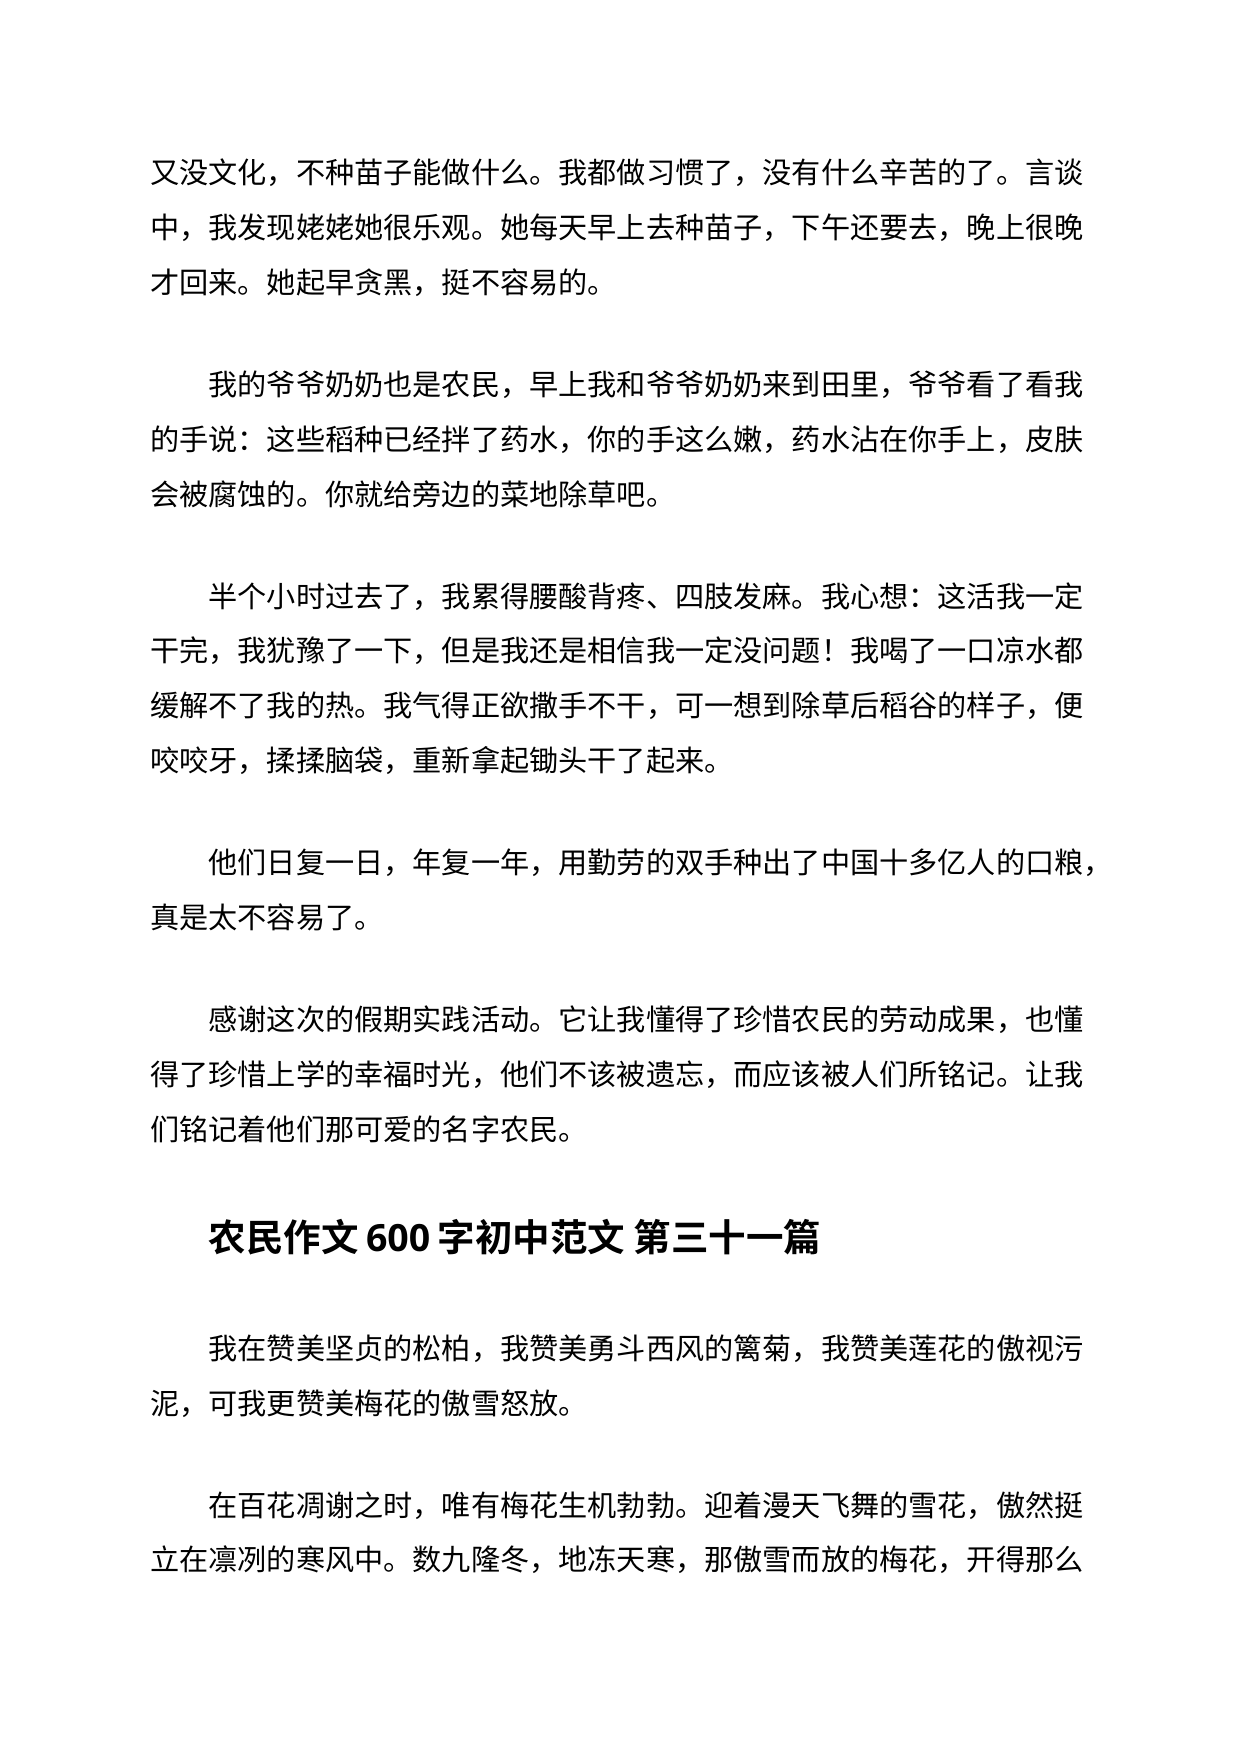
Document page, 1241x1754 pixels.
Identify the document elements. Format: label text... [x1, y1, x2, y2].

text 半个小时过去了，我累得腰酸背疼、四肢发麻。我心想：这活我一定干完，我犹豫了一下，但是我还是相信我一定没问题！我喝了一口凉水都缓解不了我的热。我气得正欲撒手不干，可一想到除草后稻谷的样子，便咬咬牙，揉揉脑袋，重新拿起锄头干了起来。 [150, 573, 1090, 780]
text 感谢这次的假期实践活动。它让我懂得了珍惜农民的劳动成果，也懂得了珍惜上学的幸福时光，他们不该被遗忘，而应该被人们所铭记。让我们铭记着他们那可爱的名字农民。 [150, 996, 1090, 1148]
text 农民作文600字初中范文 第三十一篇 [150, 1208, 1090, 1262]
text 我的爷爷奶奶也是农民，早上我和爷爷奶奶来到田里，爷爷看了看我的手说：这些稻种已经拌了药水，你的手这么嫩，药水沾在你手上，皮肤会被腐蚀的。你就给旁边的菜地除草吧。 [150, 362, 1090, 514]
text 他们日复一日，年复一年，用勤劳的双手种出了中国十多亿人的口粮，真是太不容易了。 [150, 839, 1090, 937]
text 我在赞美坚贞的松柏，我赞美勇斗西风的篱菊，我赞美莲花的傲视污泥，可我更赞美梅花的傲雪怒放。 [150, 1325, 1090, 1423]
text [150, 1482, 1090, 1579]
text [150, 150, 1090, 302]
